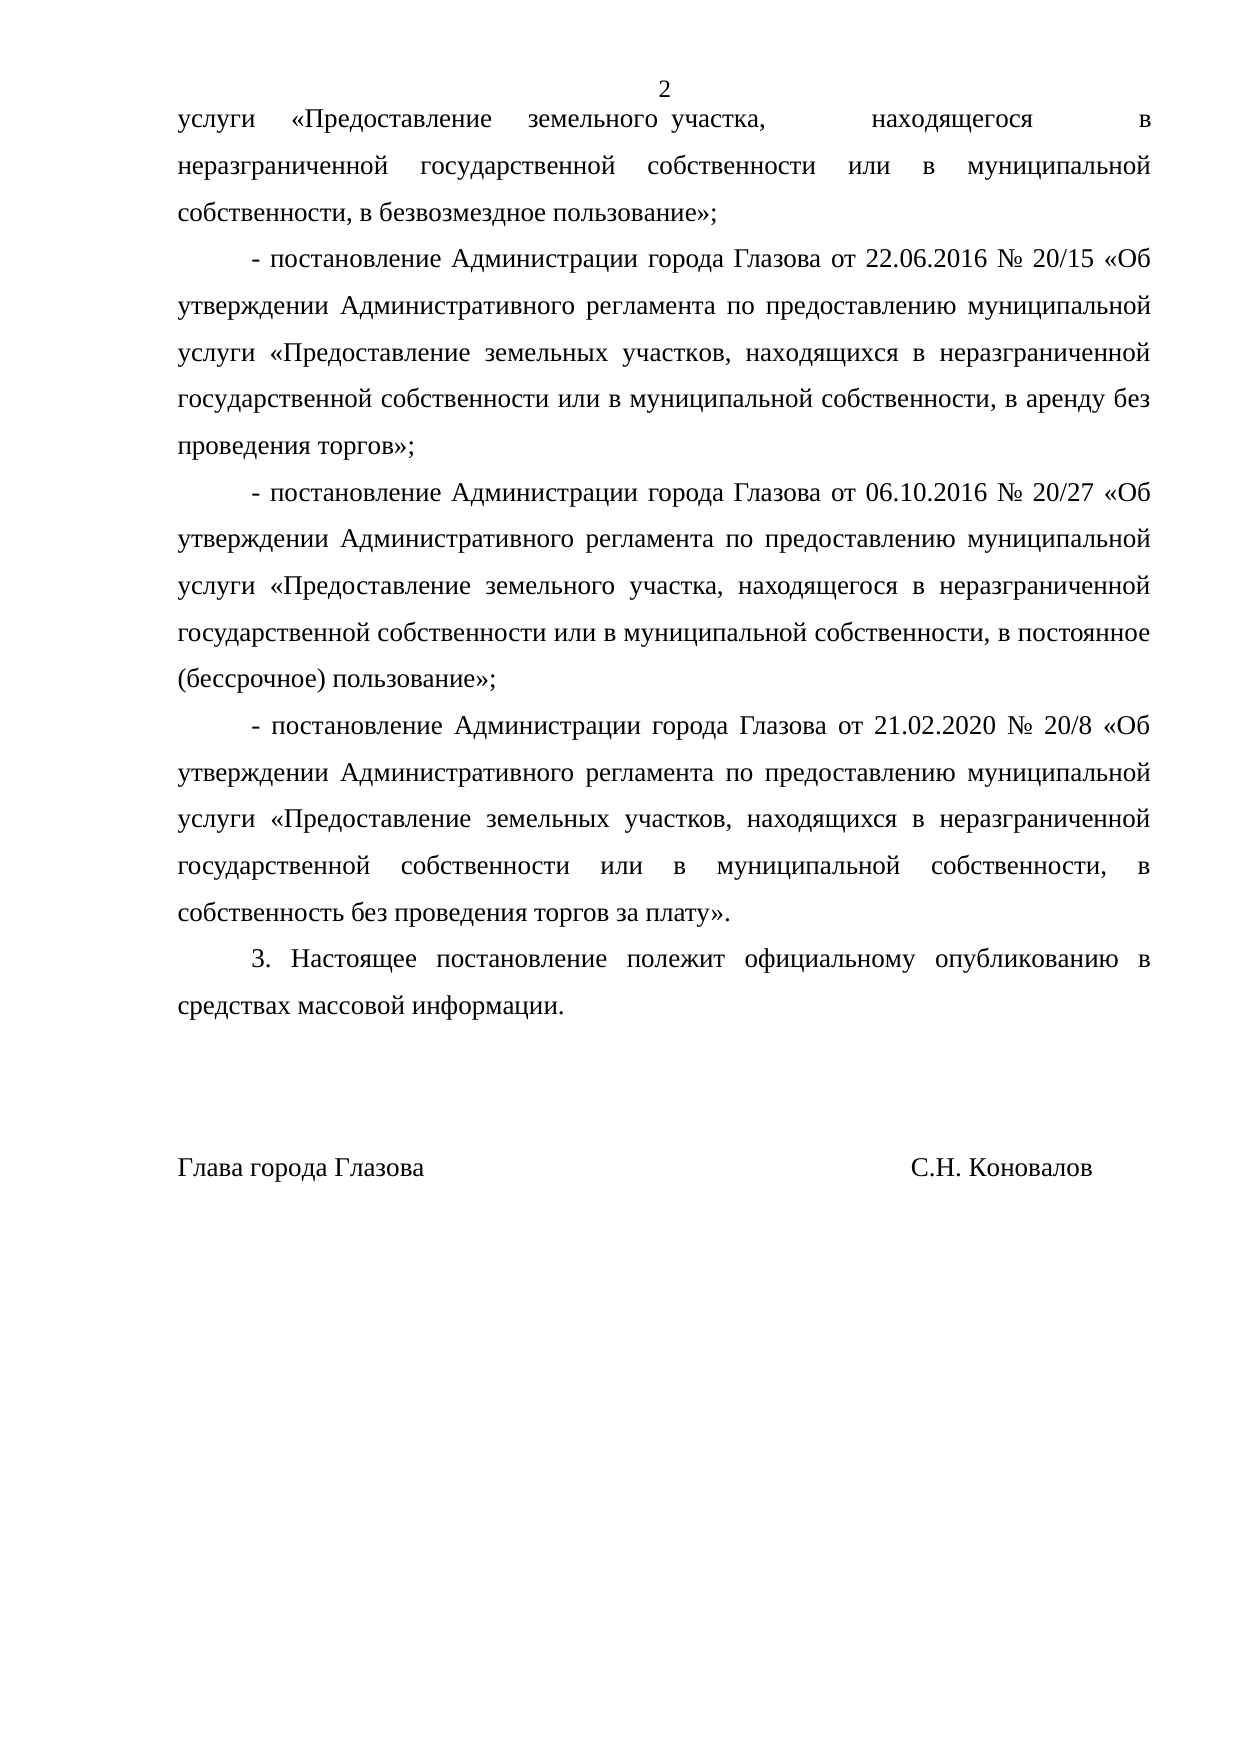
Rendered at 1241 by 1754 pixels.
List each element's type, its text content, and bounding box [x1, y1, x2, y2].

text - постановление Администрации города Глазова от 21.02.2020 № 20/8 «Об утверждении Административного регламента по предоставлению муниципальной услуги «Предоставление земельных участков, находящихся в неразграниченной государственной собственности или в муниципальной собственности, в собственность без проведения торгов за плату». [177, 709, 1152, 927]
table_header С.Н. Коновалов [662, 1151, 1163, 1182]
text 3. Настоящее постановление полежит официальному опубликованию в средствах массовой информации. [177, 943, 1152, 1020]
table_header Глава города Глазова [166, 1151, 662, 1182]
text - постановление Администрации города Глазова от 06.10.2016 № 20/27 «Об утверждении Административного регламента по предоставлению муниципальной услуги «Предоставление земельного участка, находящегося в неразграниченной государственной собственности или в муниципальной собственности, в постоянное (бессрочное) пользование»; [177, 476, 1152, 694]
text - постановление Администрации города Глазова от 22.06.2016 № 20/15 «Об утверждении Административного регламента по предоставлению муниципальной услуги «Предоставление земельных участков, находящихся в неразграниченной государственной собственности или в муниципальной собственности, в аренду без проведения торгов»; [177, 243, 1152, 460]
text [177, 103, 1152, 227]
